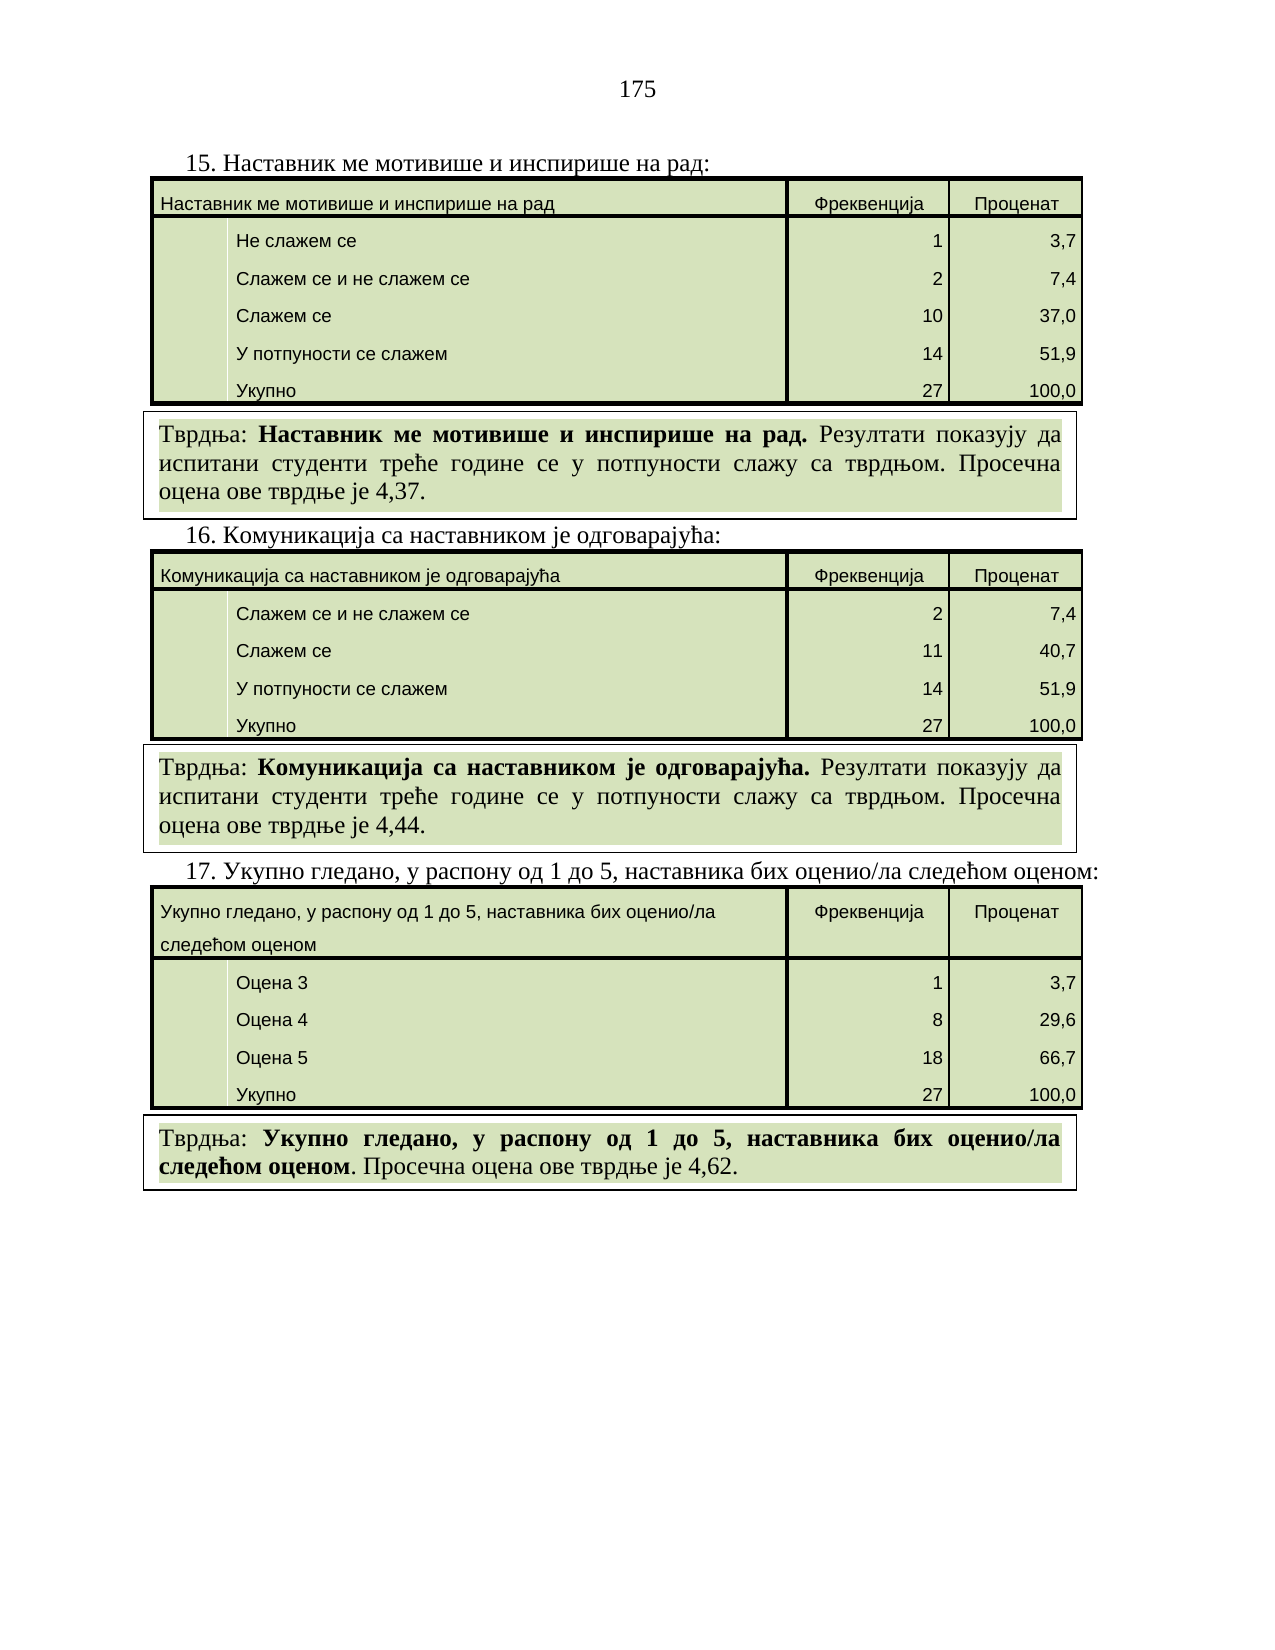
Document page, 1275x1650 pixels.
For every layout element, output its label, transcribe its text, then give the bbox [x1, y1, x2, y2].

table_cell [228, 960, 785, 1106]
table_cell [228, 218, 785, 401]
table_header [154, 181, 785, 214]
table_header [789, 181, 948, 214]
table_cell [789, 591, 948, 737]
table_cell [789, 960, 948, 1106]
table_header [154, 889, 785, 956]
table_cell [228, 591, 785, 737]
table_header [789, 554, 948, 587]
list Комуникација са наставником је одговарајућа: [185, 521, 1127, 549]
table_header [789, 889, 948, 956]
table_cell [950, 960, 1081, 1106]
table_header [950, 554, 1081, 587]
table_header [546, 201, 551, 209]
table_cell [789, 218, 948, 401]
list Укупно гледано, у распону од 1 до 5, наставника бих оценио/ла следећом оценом: [185, 856, 1127, 885]
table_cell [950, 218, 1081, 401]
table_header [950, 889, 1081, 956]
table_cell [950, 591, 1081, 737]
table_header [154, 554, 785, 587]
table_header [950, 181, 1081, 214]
list Наставник ме мотивише и инспирише на рад: [185, 148, 1127, 176]
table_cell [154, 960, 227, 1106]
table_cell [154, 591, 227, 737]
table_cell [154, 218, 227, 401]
